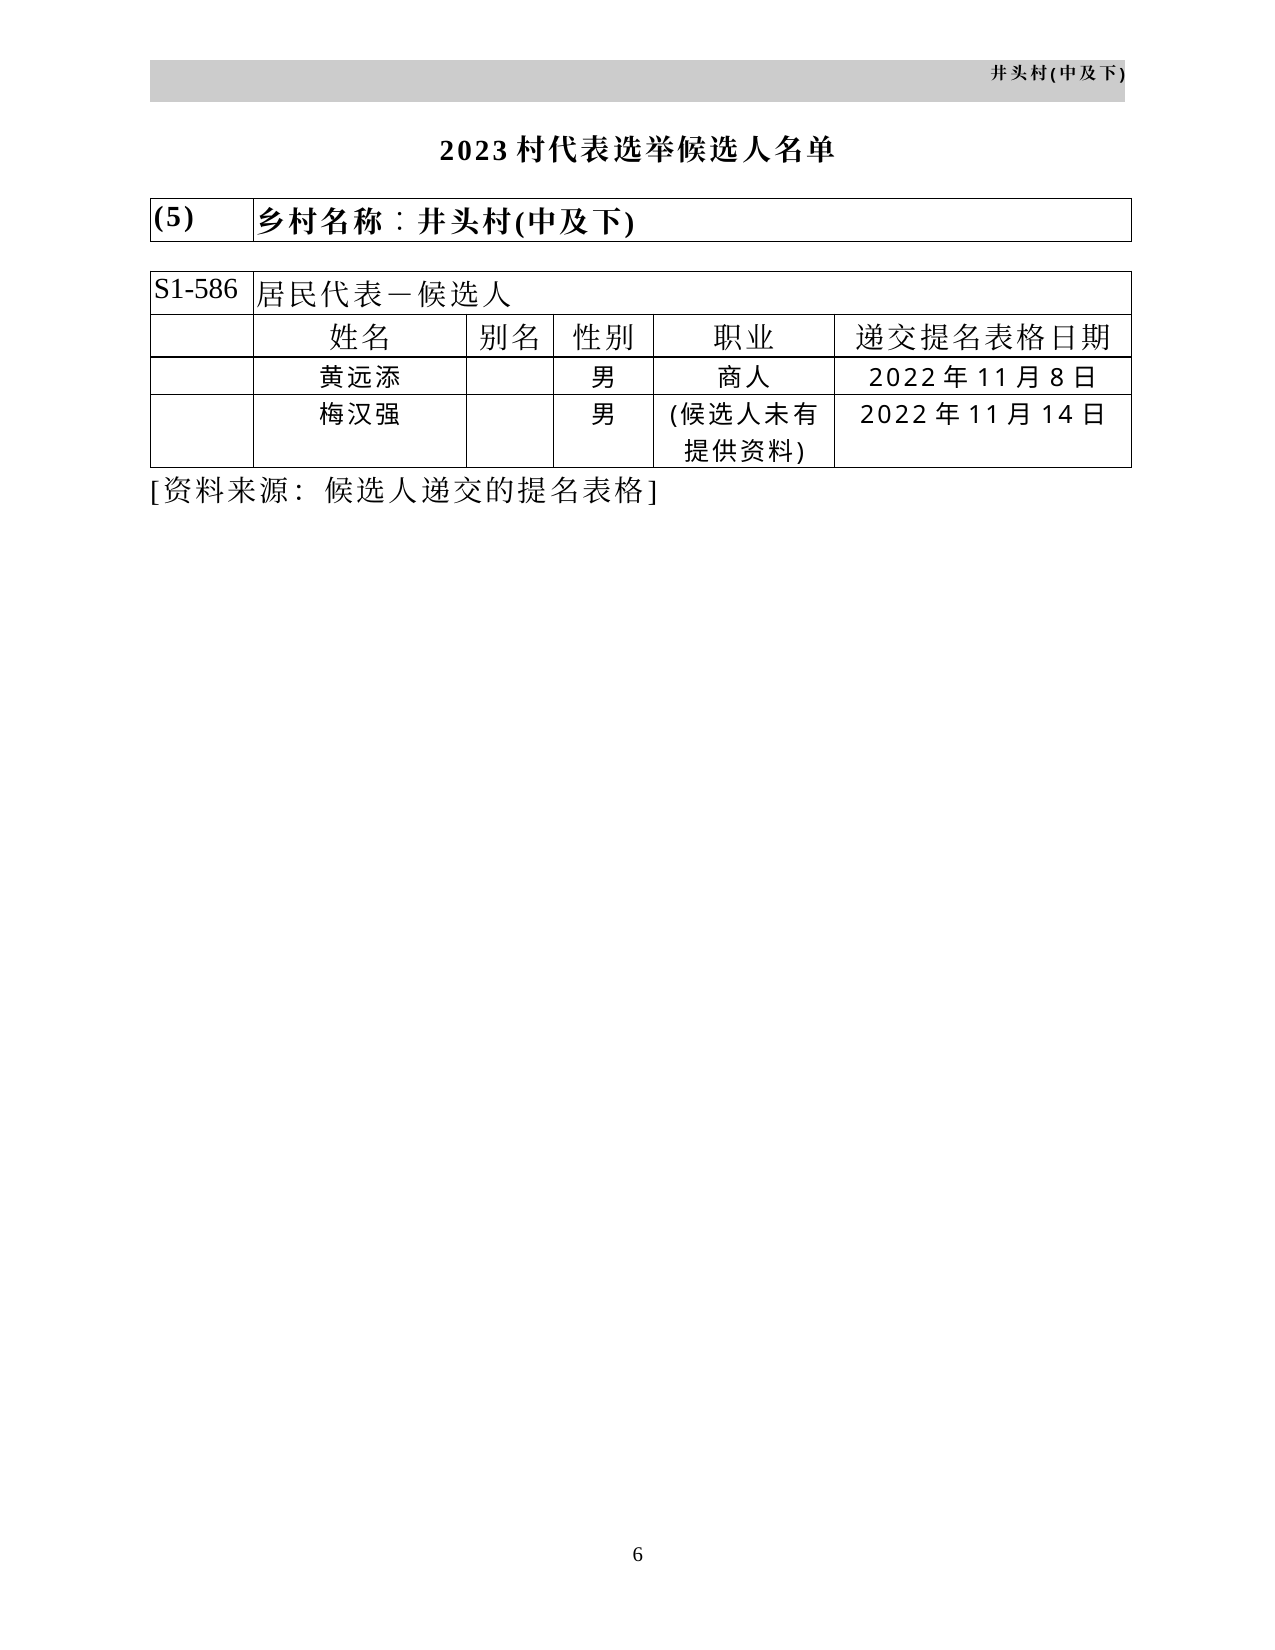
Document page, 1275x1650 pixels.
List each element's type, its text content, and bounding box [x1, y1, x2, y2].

table_cell 黄远添 [254, 358, 466, 394]
table_cell 2022年11月14日 [835, 395, 1131, 467]
table_cell [151, 315, 253, 356]
subtitle 井头村(中及下) [150, 60, 1125, 102]
table_cell 梅汉强 [254, 395, 466, 467]
table_cell [467, 395, 553, 467]
table_cell 职业 [654, 315, 834, 356]
table_header 乡村名称︰井头村(中及下) [254, 199, 1131, 241]
table_cell 商人 [654, 358, 834, 394]
table_cell 男 [554, 358, 653, 394]
table_cell 别名 [467, 315, 553, 356]
text 2023村代表选举候选人名单 [150, 127, 1125, 169]
table_cell 男 [554, 395, 653, 467]
table_cell 递交提名表格日期 [835, 315, 1131, 356]
table_cell 姓名 [254, 315, 466, 356]
table_cell [467, 358, 553, 394]
table_cell (候选人未有提供资料) [654, 395, 834, 467]
table_header S1-586 [151, 272, 253, 313]
table_cell [151, 395, 253, 467]
table_header 居民代表－候选人 [254, 272, 1131, 313]
text [资料来源：候选人递交的提名表格] [150, 468, 1125, 510]
table_cell 2022年11月8日 [835, 358, 1131, 394]
table_cell [151, 358, 253, 394]
table_cell 性别 [554, 315, 653, 356]
table_header (5) [151, 199, 253, 241]
